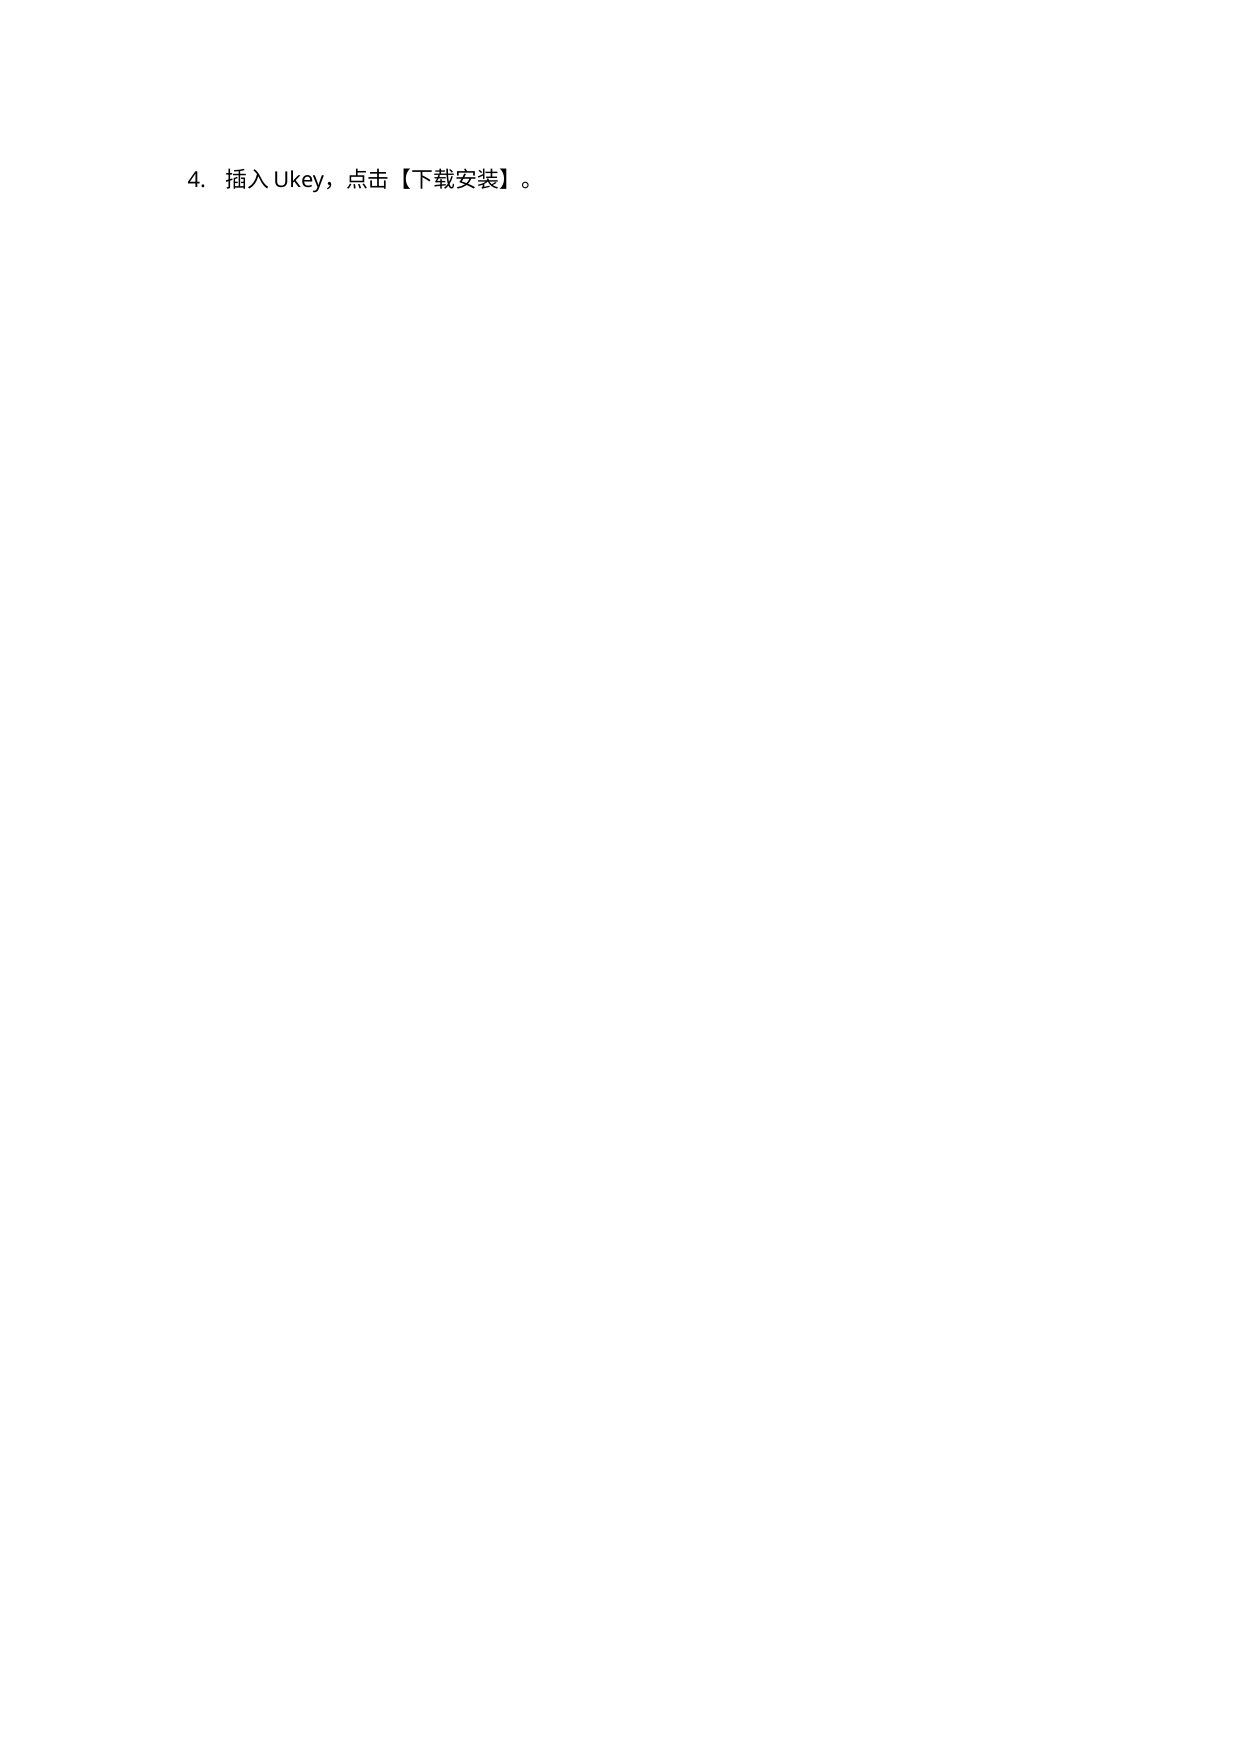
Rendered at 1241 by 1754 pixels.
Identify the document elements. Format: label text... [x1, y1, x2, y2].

list 插入Ukey，点击【下载安装】。 [187, 162, 1053, 194]
